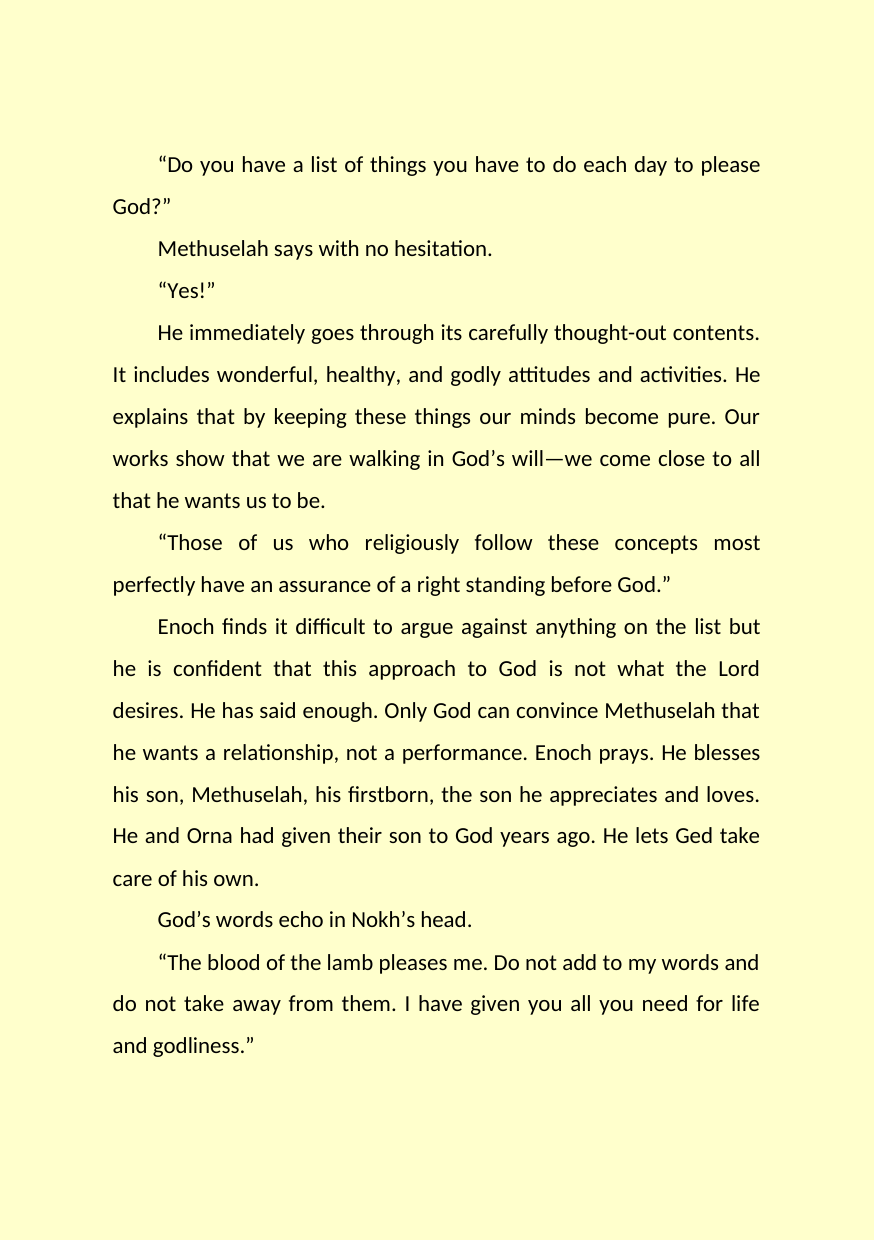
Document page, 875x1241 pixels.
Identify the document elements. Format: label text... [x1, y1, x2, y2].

text God’s words echo in Nokh’s head. [112, 906, 762, 934]
text “The blood of the lamb pleases me. Do not add to my words and do not take away from them. I have given you all you need for life and godliness.” [112, 948, 762, 1059]
text “Those of us who religiously follow these concepts most perfectly have an assurance of a right standing before God.” [112, 528, 762, 598]
text “Do you have a list of things you have to do each day to please God?” [112, 150, 762, 220]
text “Yes!” [112, 276, 762, 304]
text Methuselah says with no hesitation. [112, 234, 762, 262]
text He immediately goes through its carefully thought-out contents. It includes wonderful, healthy, and godly attitudes and activities. He explains that by keeping these things our minds become pure. Our works show that we are walking in God’s will—we come close to all that he wants us to be. [112, 318, 762, 514]
text Enoch finds it difficult to argue against anything on the list but he is confident that this approach to God is not what the Lord desires. He has said enough. Only God can convince Methuselah that he wants a relationship, not a performance. Enoch prays. He blesses his son, Methuselah, his firstborn, the son he appreciates and loves. He and Orna had given their son to God years ago. He lets Ged take care of his own. [112, 612, 762, 892]
